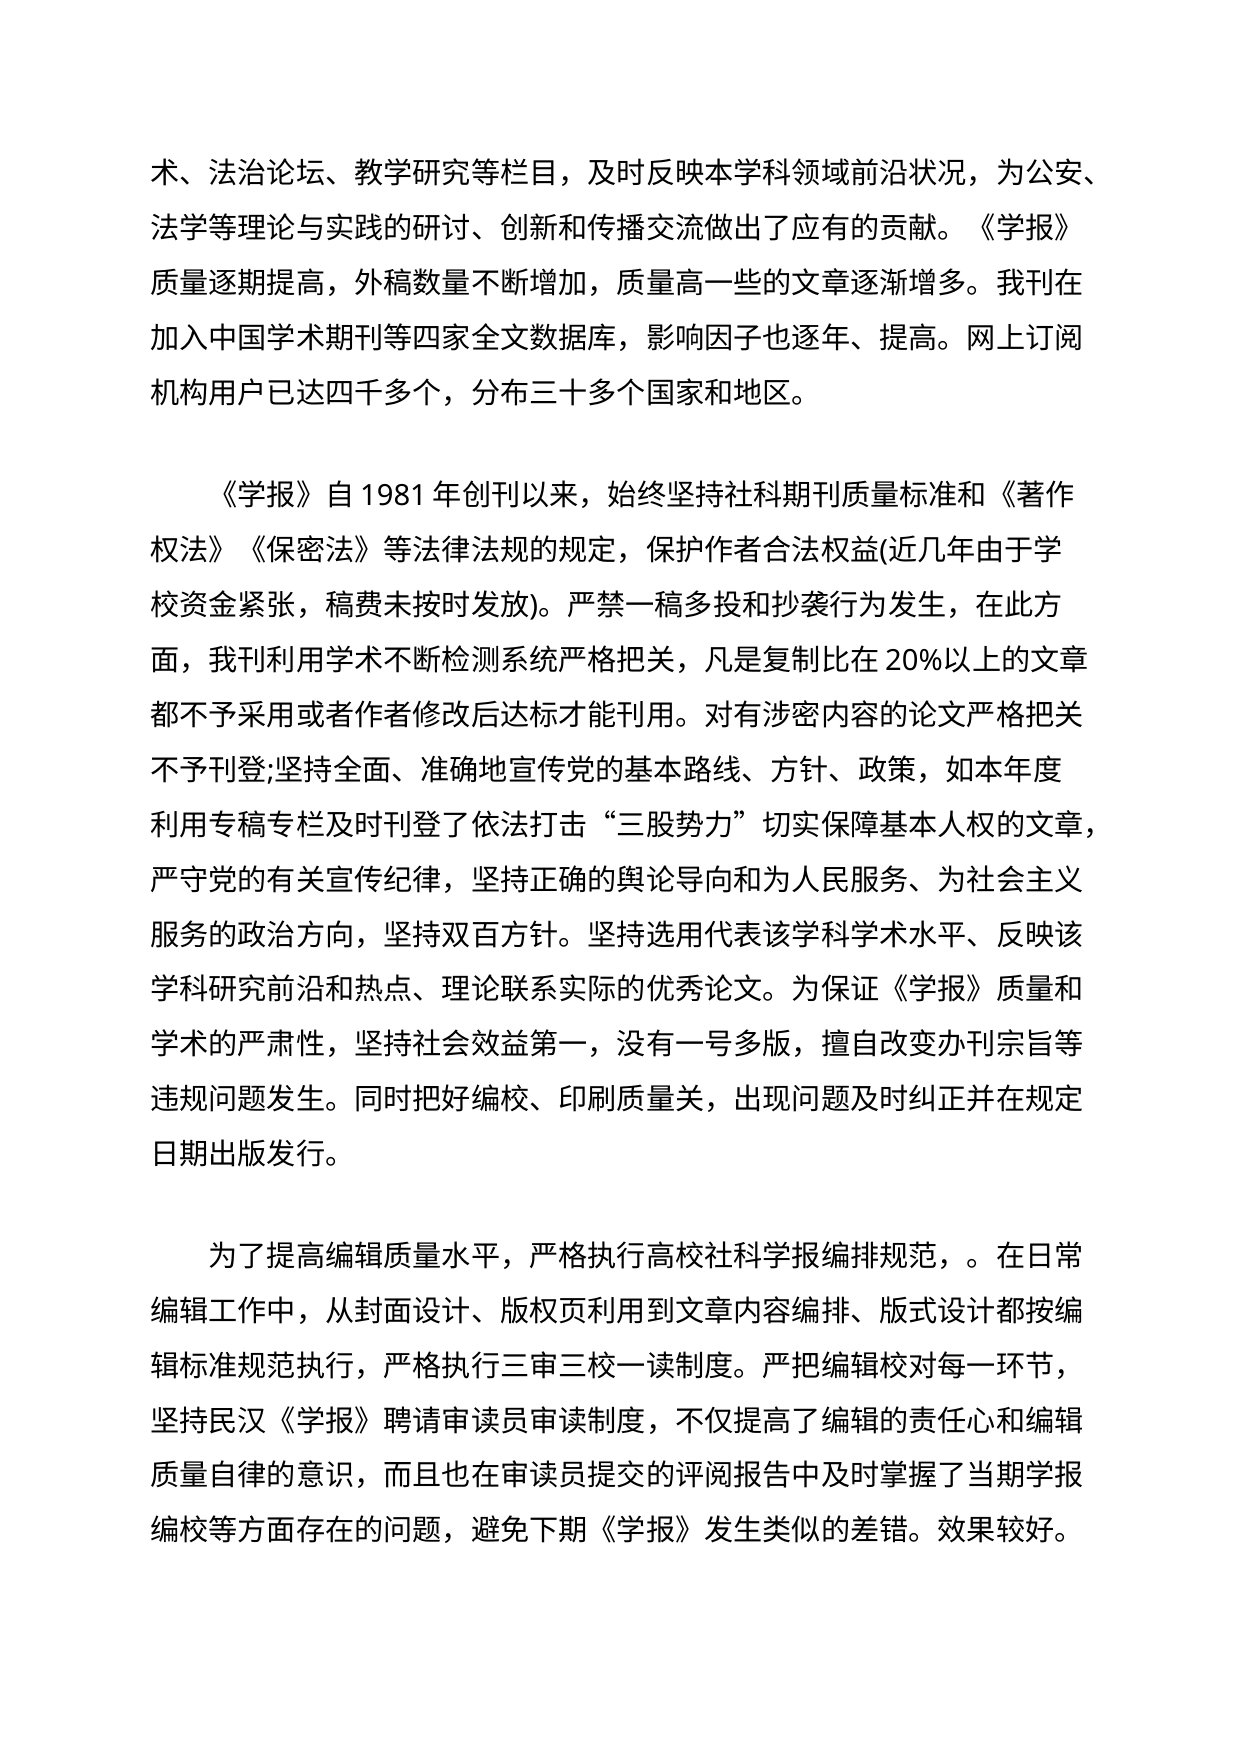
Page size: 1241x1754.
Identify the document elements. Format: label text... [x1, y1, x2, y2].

text 《学报》自1981年创刊以来，始终坚持社科期刊质量标准和《著作权法》《保密法》等法律法规的规定，保护作者合法权益(近几年由于学校资金紧张，稿费未按时发放)。严禁一稿多投和抄袭行为发生，在此方面，我刊利用学术不断检测系统严格把关，凡是复制比在20%以上的文章都不予采用或者作者修改后达标才能刊用。对有涉密内容的论文严格把关不予刊登;坚持全面、准确地宣传党的基本路线、方针、政策，如本年度利用专稿专栏及时刊登了依法打击“三股势力”切实保障基本人权的文章，严守党的有关宣传纪律，坚持正确的舆论导向和为人民服务、为社会主义服务的政治方向，坚持双百方针。坚持选用代表该学科学术水平、反映该学科研究前沿和热点、理论联系实际的优秀论文。为保证《学报》质量和学术的严肃性，坚持社会效益第一，没有一号多版，擅自改变办刊宗旨等违规问题发生。同时把好编校、印刷质量关，出现问题及时纠正并在规定日期出版发行。 [150, 471, 1090, 1173]
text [150, 150, 1090, 412]
text 为了提高编辑质量水平，严格执行高校社科学报编排规范，。在日常编辑工作中，从封面设计、版权页利用到文章内容编排、版式设计都按编辑标准规范执行，严格执行三审三校一读制度。严把编辑校对每一环节，坚持民汉《学报》聘请审读员审读制度，不仅提高了编辑的责任心和编辑质量自律的意识，而且也在审读员提交的评阅报告中及时掌握了当期学报编校等方面存在的问题，避免下期《学报》发生类似的差错。效果较好。 [150, 1232, 1090, 1549]
